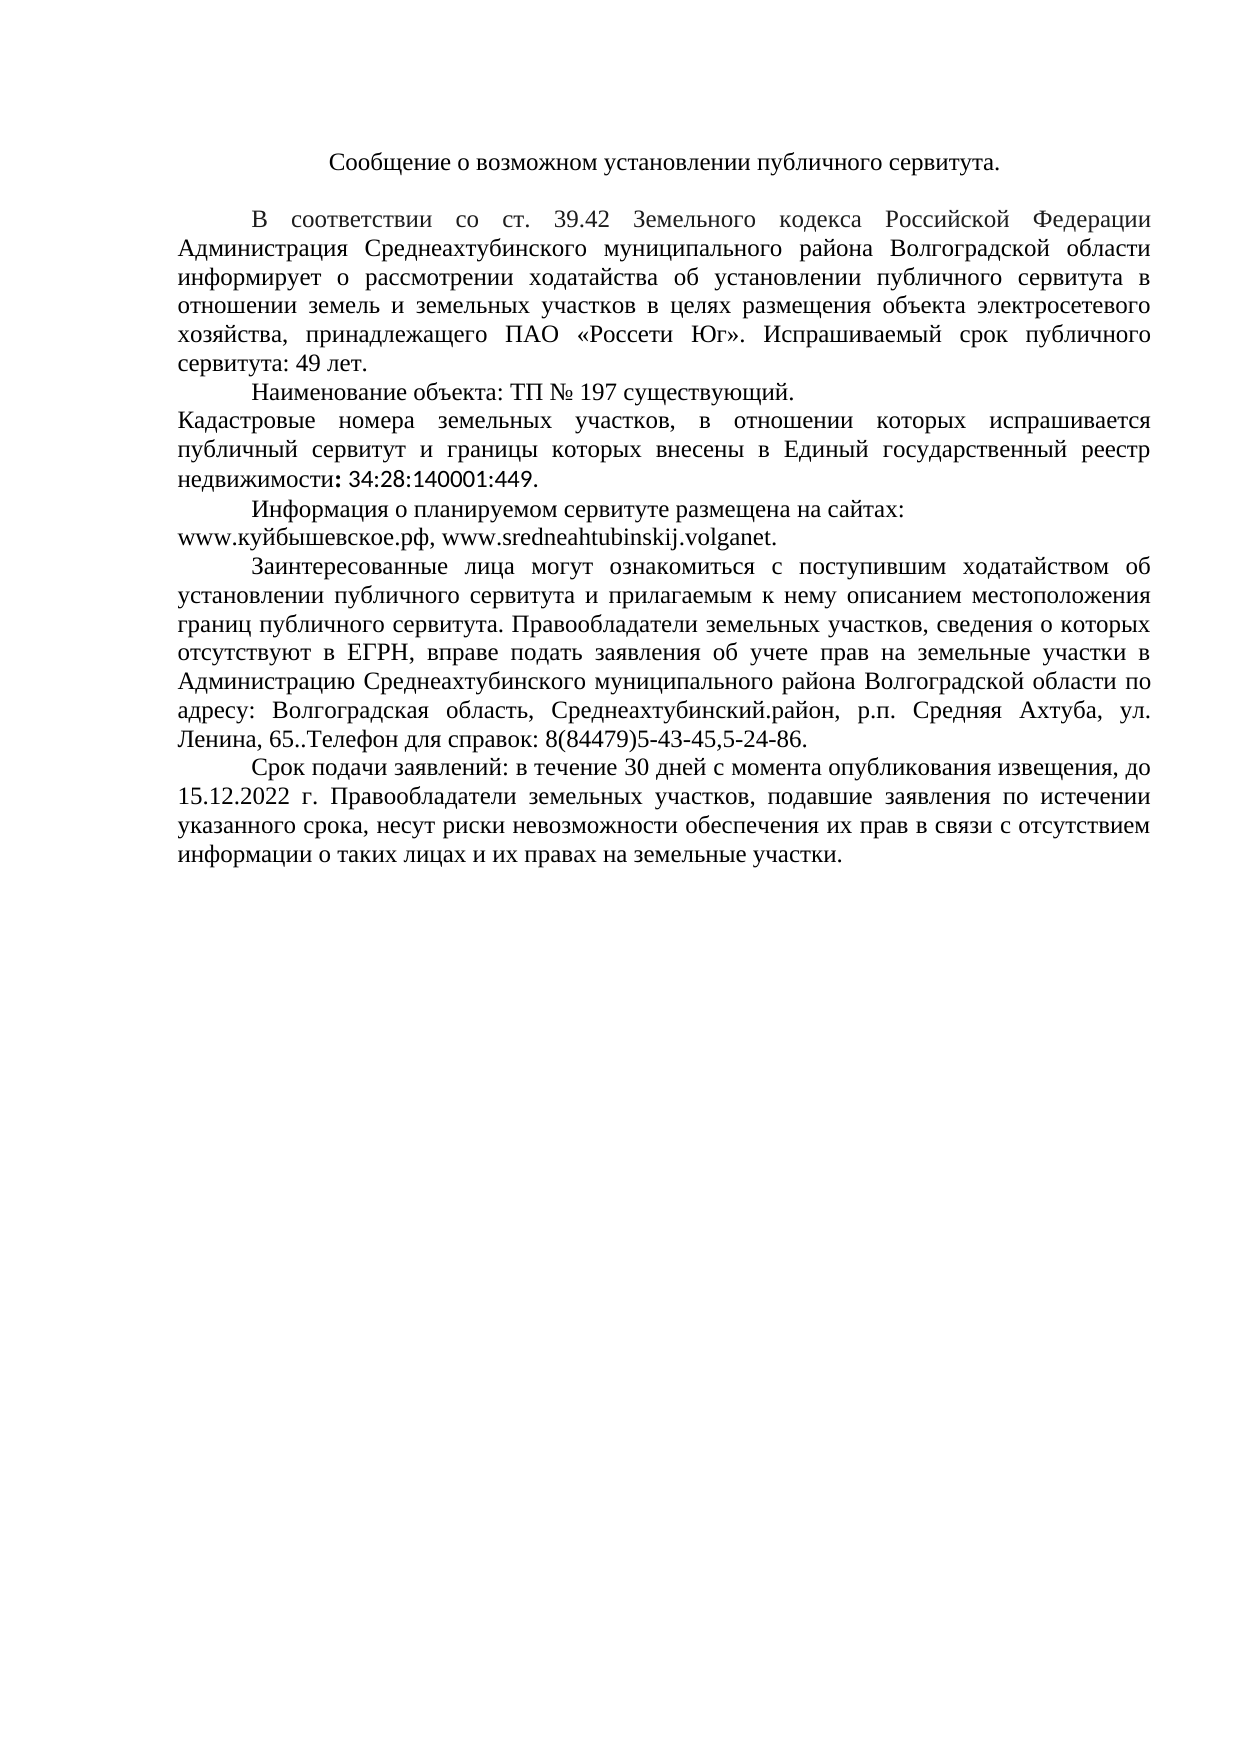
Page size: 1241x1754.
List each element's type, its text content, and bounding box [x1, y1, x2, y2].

text Сообщение о возможном установлении публичного сервитута. [177, 147, 1152, 176]
text Информация о планируемом сервитуте размещена на сайтах: www.куйбышевское.рф, www.sredneahtubinskij.volganet. [177, 494, 1152, 551]
text В соответствии со ст. 39.42 Земельного кодекса Российской Федерации Администрация Среднеахтубинского муниципального района Волгоградской области информирует о рассмотрении ходатайства об установлении публичного сервитута в отношении земель и земельных участков в целях размещения объекта электросетевого хозяйства, принадлежащего ПАО «Россети Юг». Испрашиваемый срок публичного сервитута: 49 лет. [177, 204, 1152, 377]
text Срок подачи заявлений: в течение 30 дней с момента опубликования извещения, до 15.12.2022 г. Правообладатели земельных участков, подавшие заявления по истечении указанного срока, несут риски невозможности обеспечения их прав в связи с отсутствием информации о таких лицах и их правах на земельные участки. [177, 752, 1152, 867]
text Наименование объекта: ТП № 197 существующий. [177, 377, 1152, 406]
text Кадастровые номера земельных участков, в отношении которых испрашивается публичный сервитут и границы которых внесены в Единый государственный реестр недвижимости: 34:28:140001:449. [177, 406, 1152, 494]
text Заинтересованные лица могут ознакомиться с поступившим ходатайством об установлении публичного сервитута и прилагаемым к нему описанием местоположения границ публичного сервитута. Правообладатели земельных участков, сведения о которых отсутствуют в ЕГРН, вправе подать заявления об учете прав на земельные участки в Администрацию Среднеахтубинского муниципального района Волгоградской области по адресу: Волгоградская область, Среднеахтубинский.район, р.п. Средняя Ахтуба, ул. Ленина, 65..Телефон для справок: 8(84479)5-43-45,5-24-86. [177, 551, 1152, 752]
